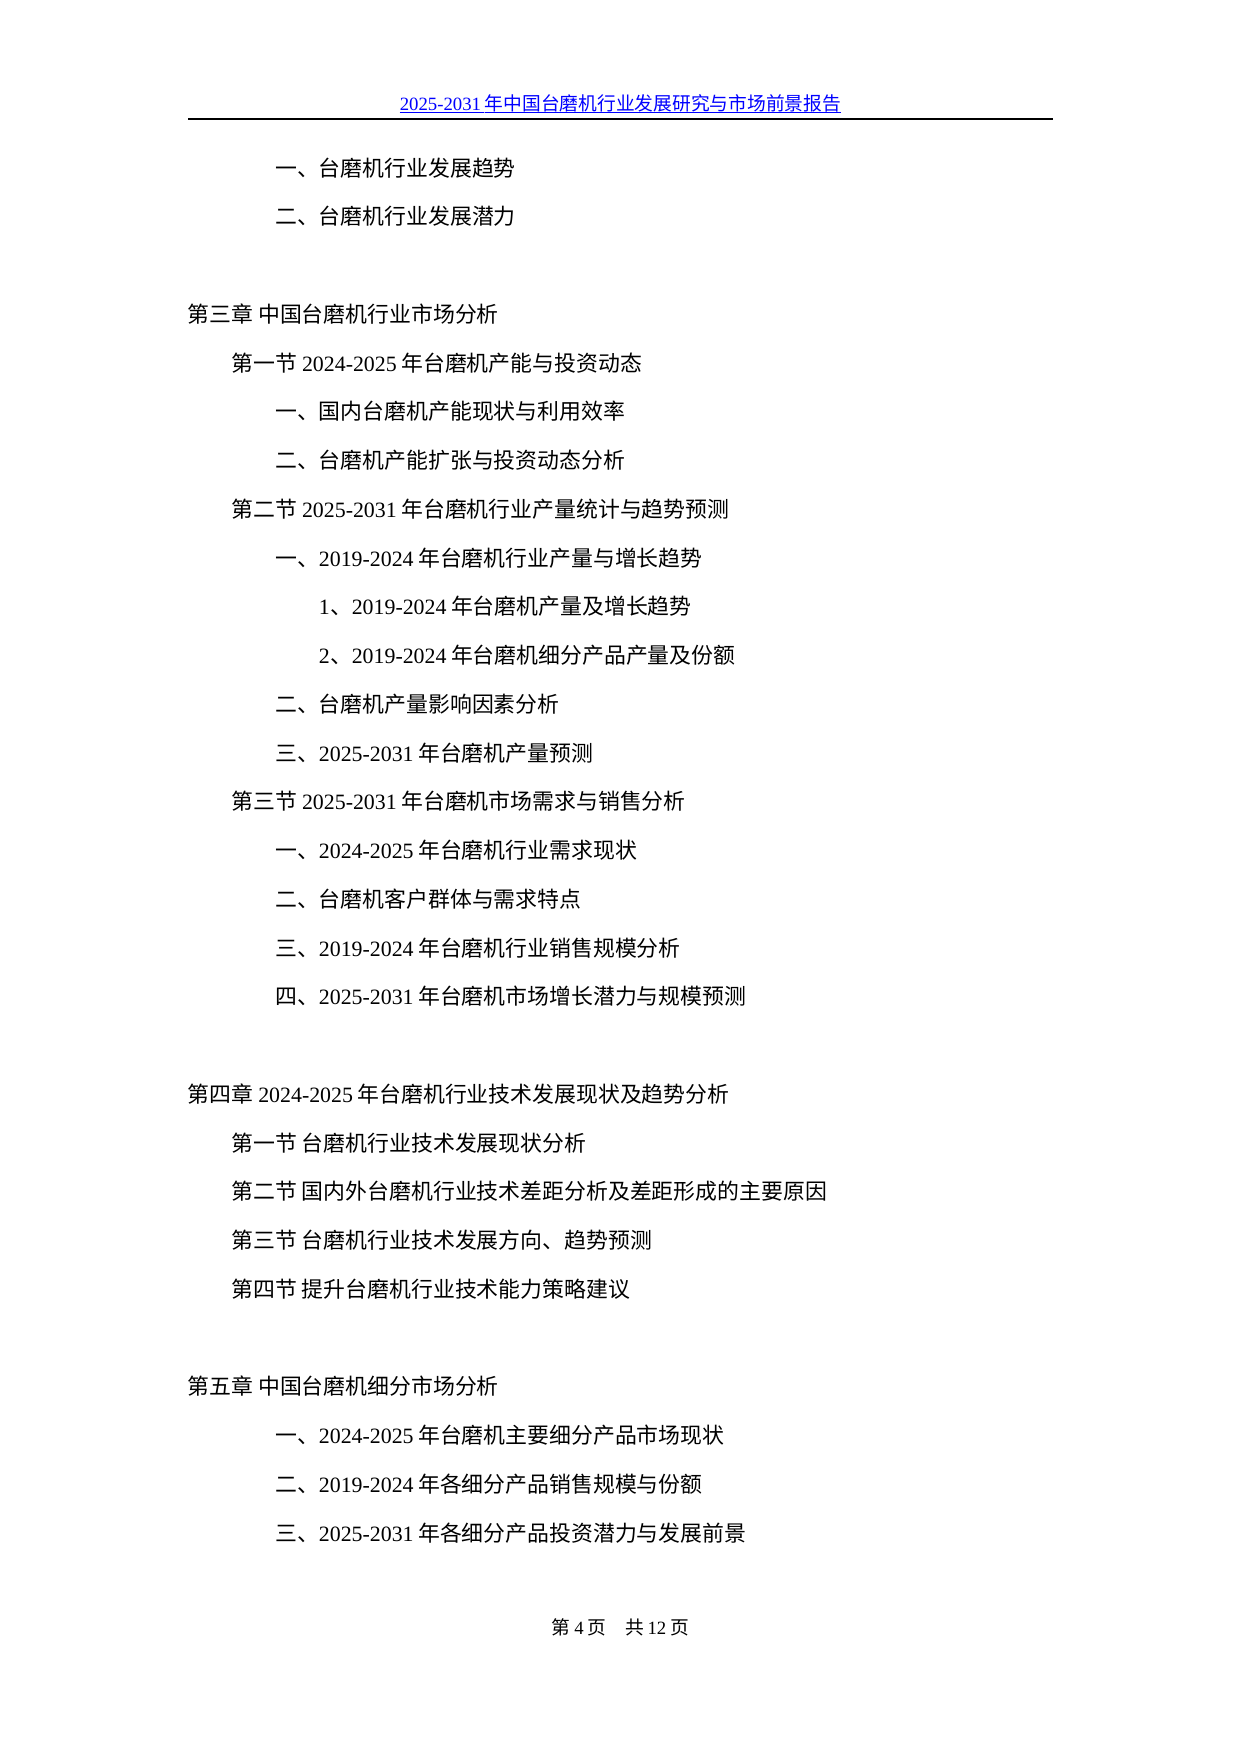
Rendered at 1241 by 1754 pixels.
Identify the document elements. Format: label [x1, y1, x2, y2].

text [187, 150, 1053, 1548]
